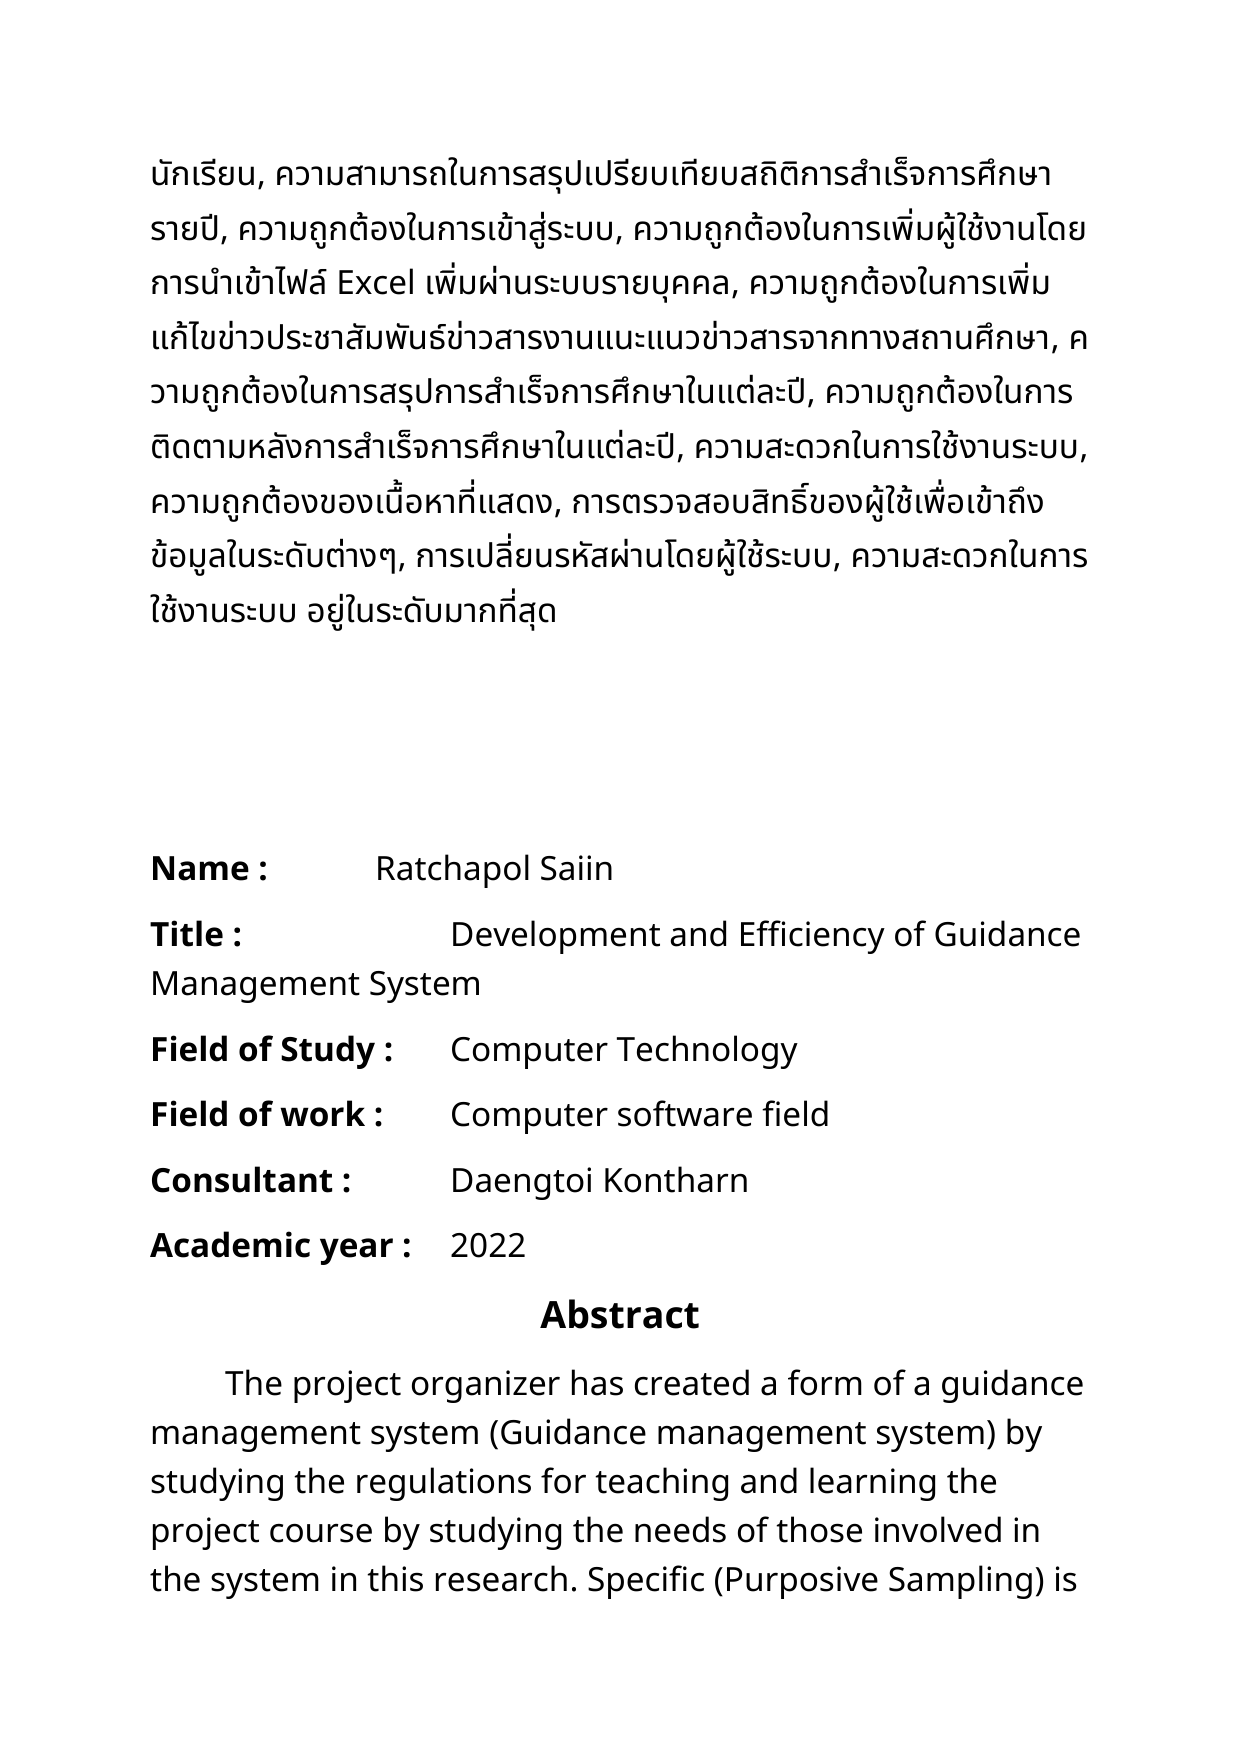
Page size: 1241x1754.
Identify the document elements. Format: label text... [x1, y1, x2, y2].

text Field of work : Computer software field [150, 1091, 1090, 1136]
text Academic year : 2022 [150, 1222, 1090, 1268]
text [150, 1360, 1090, 1601]
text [150, 150, 1090, 637]
text Name : Ratchapol Saiin [150, 845, 1090, 891]
text Abstract [150, 1288, 1090, 1339]
text Field of Study : Computer Technology [150, 1025, 1090, 1071]
text Title : Development and Efficiency of Guidance Management System [150, 911, 1090, 1005]
text Consultant : Daengtoi Kontharn [150, 1157, 1090, 1202]
